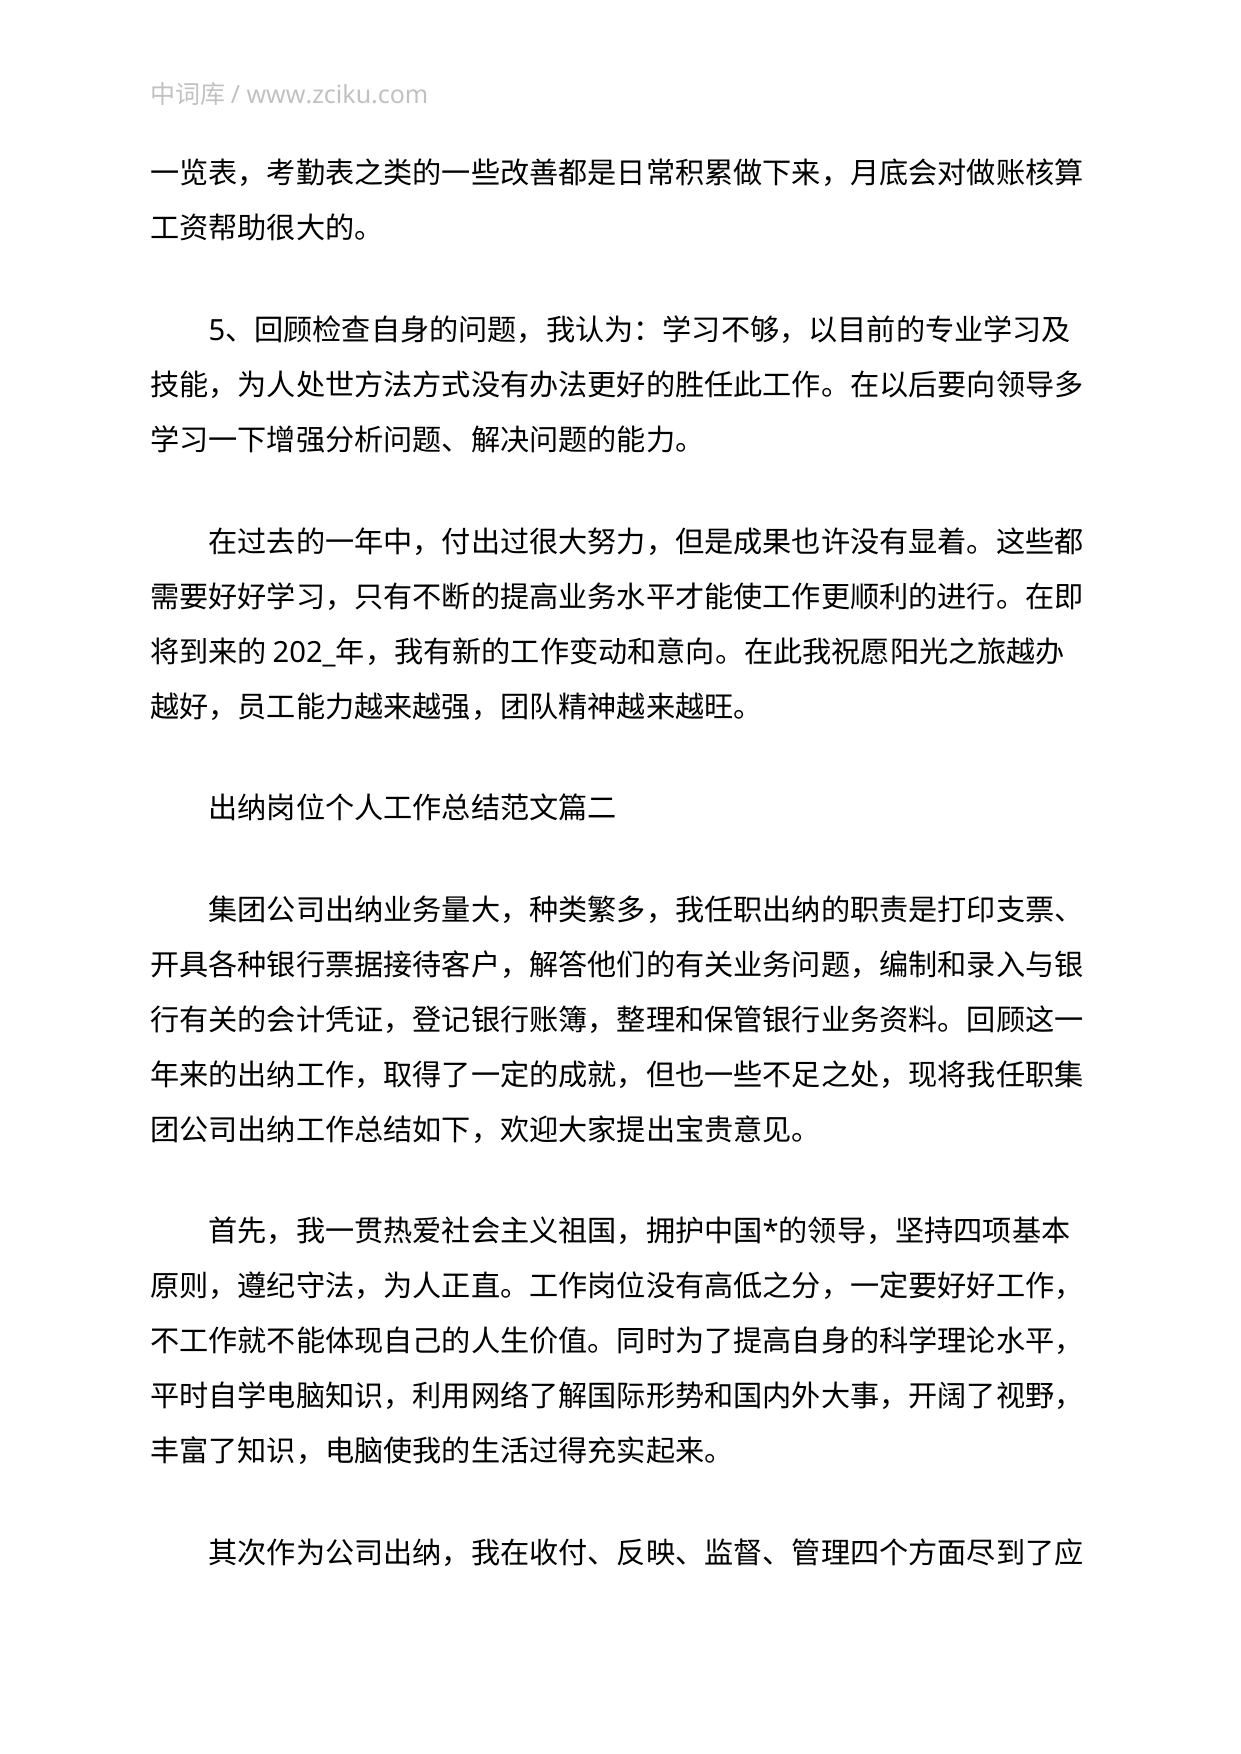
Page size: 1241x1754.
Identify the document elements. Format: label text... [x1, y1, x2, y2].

text 5、回顾检查自身的问题，我认为：学习不够，以目前的专业学习及技能，为人处世方法方式没有办法更好的胜任此工作。在以后要向领导多学习一下增强分析问题、解决问题的能力。 [150, 307, 1090, 459]
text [150, 150, 1090, 247]
text 集团公司出纳业务量大，种类繁多，我任职出纳的职责是打印支票、开具各种银行票据接待客户，解答他们的有关业务问题，编制和录入与银行有关的会计凭证，登记银行账簿，整理和保管银行业务资料。回顾这一年来的出纳工作，取得了一定的成就，但也一些不足之处，现将我任职集团公司出纳工作总结如下，欢迎大家提出宝贵意见。 [150, 887, 1090, 1148]
text 在过去的一年中，付出过很大努力，但是成果也许没有显着。这些都需要好好学习，只有不断的提高业务水平才能使工作更顺利的进行。在即将到来的202_年，我有新的工作变动和意向。在此我祝愿阳光之旅越办越好，员工能力越来越强，团队精神越来越旺。 [150, 518, 1090, 725]
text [150, 1529, 1090, 1572]
text 首先，我一贯热爱社会主义祖国，拥护中国*的领导，坚持四项基本原则，遵纪守法，为人正直。工作岗位没有高低之分，一定要好好工作，不工作就不能体现自己的人生价值。同时为了提高自身的科学理论水平，平时自学电脑知识，利用网络了解国际形势和国内外大事，开阔了视野，丰富了知识，电脑使我的生活过得充实起来。 [150, 1208, 1090, 1470]
text 出纳岗位个人工作总结范文篇二 [150, 785, 1090, 827]
